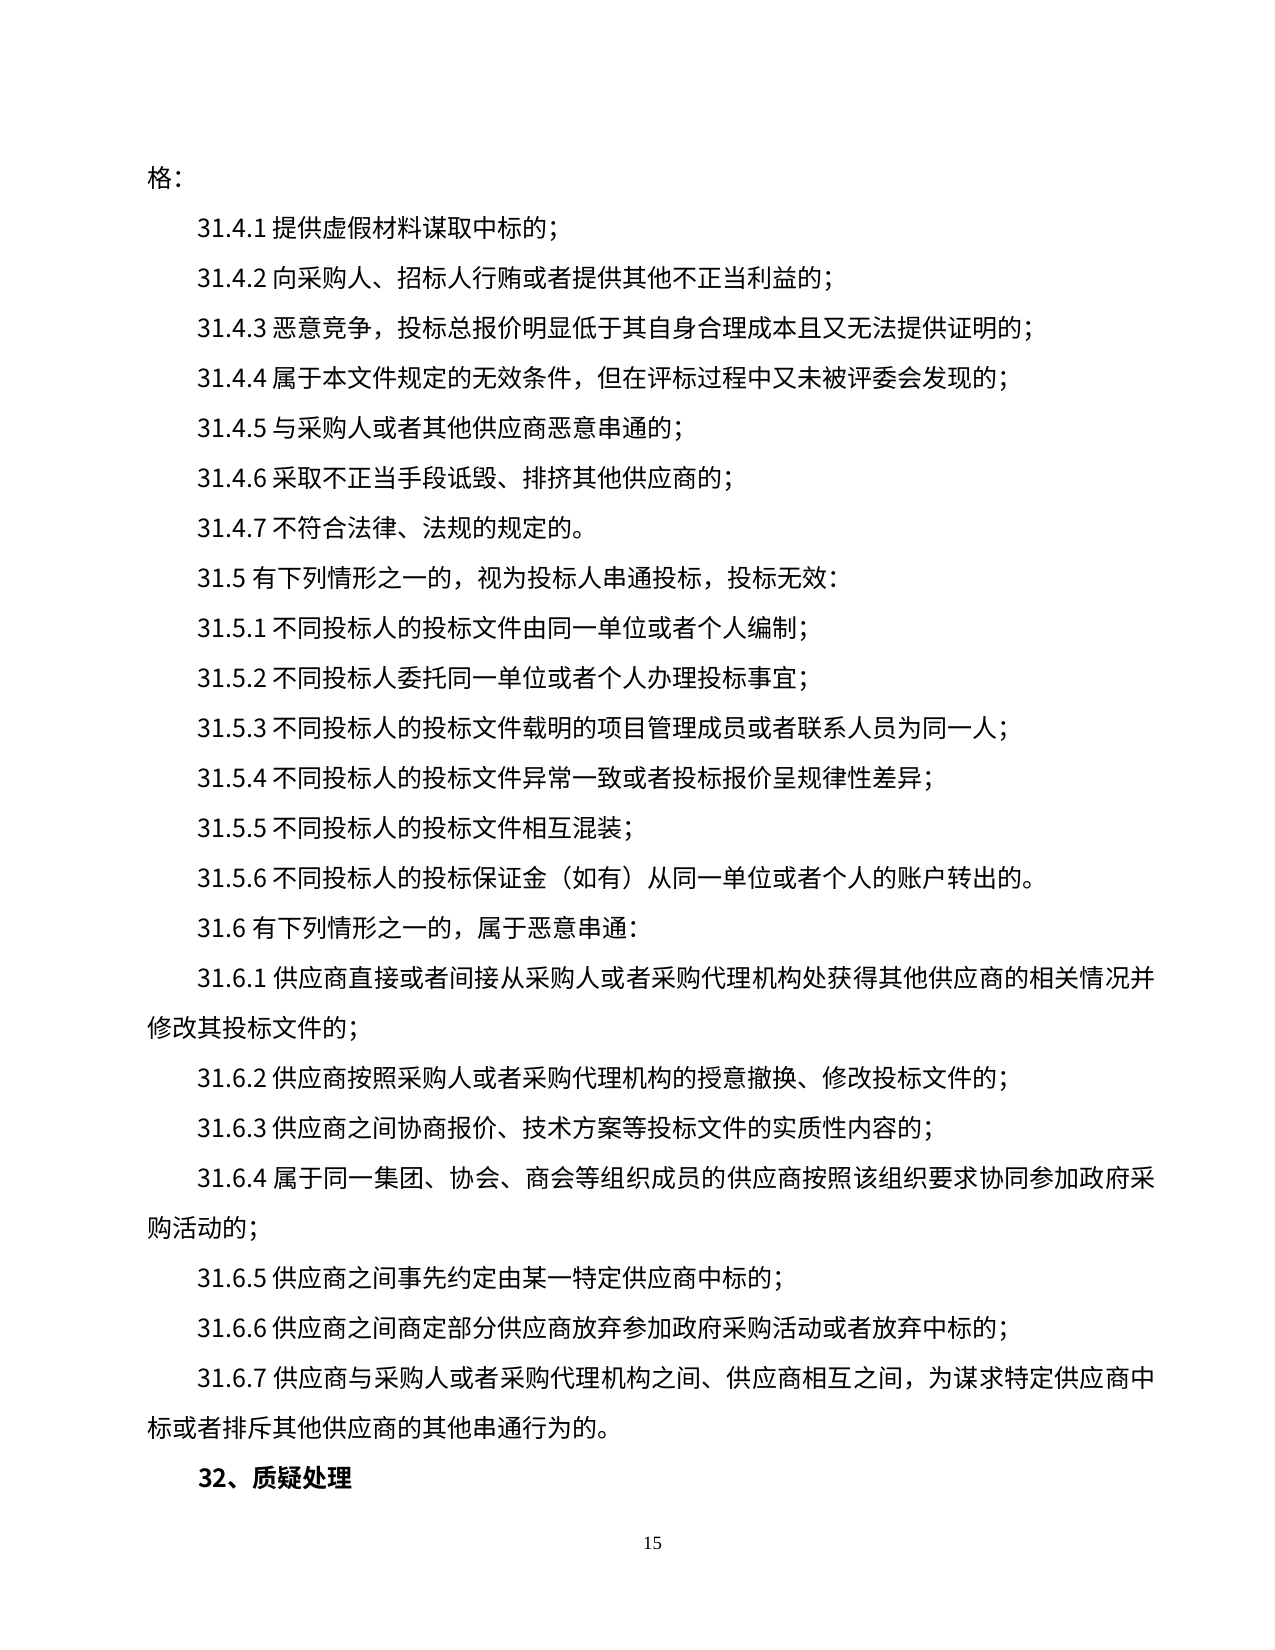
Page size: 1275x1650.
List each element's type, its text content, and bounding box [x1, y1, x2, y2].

text 31.6.5 供应商之间事先约定由某一特定供应商中标的； [148, 1248, 1157, 1298]
text 31.4.1 提供虚假材料谋取中标的； [148, 198, 1157, 248]
text 31.4.3 恶意竞争，投标总报价明显低于其自身合理成本且又无法提供证明的； [148, 298, 1157, 348]
text 31.6.1 供应商直接或者间接从采购人或者采购代理机构处获得其他供应商的相关情况并修改其投标文件的； [148, 948, 1157, 1048]
text 31.6.7 供应商与采购人或者采购代理机构之间、供应商相互之间，为谋求特定供应商中标或者排斥其他供应商的其他串通行为的。 [148, 1348, 1157, 1448]
text 31.6.3 供应商之间协商报价、技术方案等投标文件的实质性内容的； [148, 1098, 1157, 1148]
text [148, 148, 1157, 198]
text 31.6.2 供应商按照采购人或者采购代理机构的授意撤换、修改投标文件的； [148, 1048, 1157, 1098]
text 31.4.2 向采购人、招标人行贿或者提供其他不正当利益的； [148, 248, 1157, 298]
text 31.4.6 采取不正当手段诋毁、排挤其他供应商的； [148, 448, 1157, 498]
text 31.4.5 与采购人或者其他供应商恶意串通的； [148, 398, 1157, 448]
text 31.5.6 不同投标人的投标保证金（如有）从同一单位或者个人的账户转出的。 [148, 848, 1157, 898]
text 31.4.4 属于本文件规定的无效条件，但在评标过程中又未被评委会发现的； [148, 348, 1157, 398]
text 31.5.2 不同投标人委托同一单位或者个人办理投标事宜； [148, 648, 1157, 698]
text 31.6 有下列情形之一的，属于恶意串通： [148, 898, 1157, 948]
text 31.4.7 不符合法律、法规的规定的。 [148, 498, 1157, 548]
text 31.6.4 属于同一集团、协会、商会等组织成员的供应商按照该组织要求协同参加政府采购活动的； [148, 1148, 1157, 1248]
text 31.5 有下列情形之一的，视为投标人串通投标，投标无效： [148, 548, 1157, 598]
text 31.5.1 不同投标人的投标文件由同一单位或者个人编制； [148, 598, 1157, 648]
text 31.6.6 供应商之间商定部分供应商放弃参加政府采购活动或者放弃中标的； [148, 1298, 1157, 1348]
text 32、质疑处理 [148, 1448, 1157, 1498]
text 31.5.3 不同投标人的投标文件载明的项目管理成员或者联系人员为同一人； [148, 698, 1157, 748]
text 31.5.4 不同投标人的投标文件异常一致或者投标报价呈规律性差异； [148, 748, 1157, 798]
text 31.5.5 不同投标人的投标文件相互混装； [148, 798, 1157, 848]
